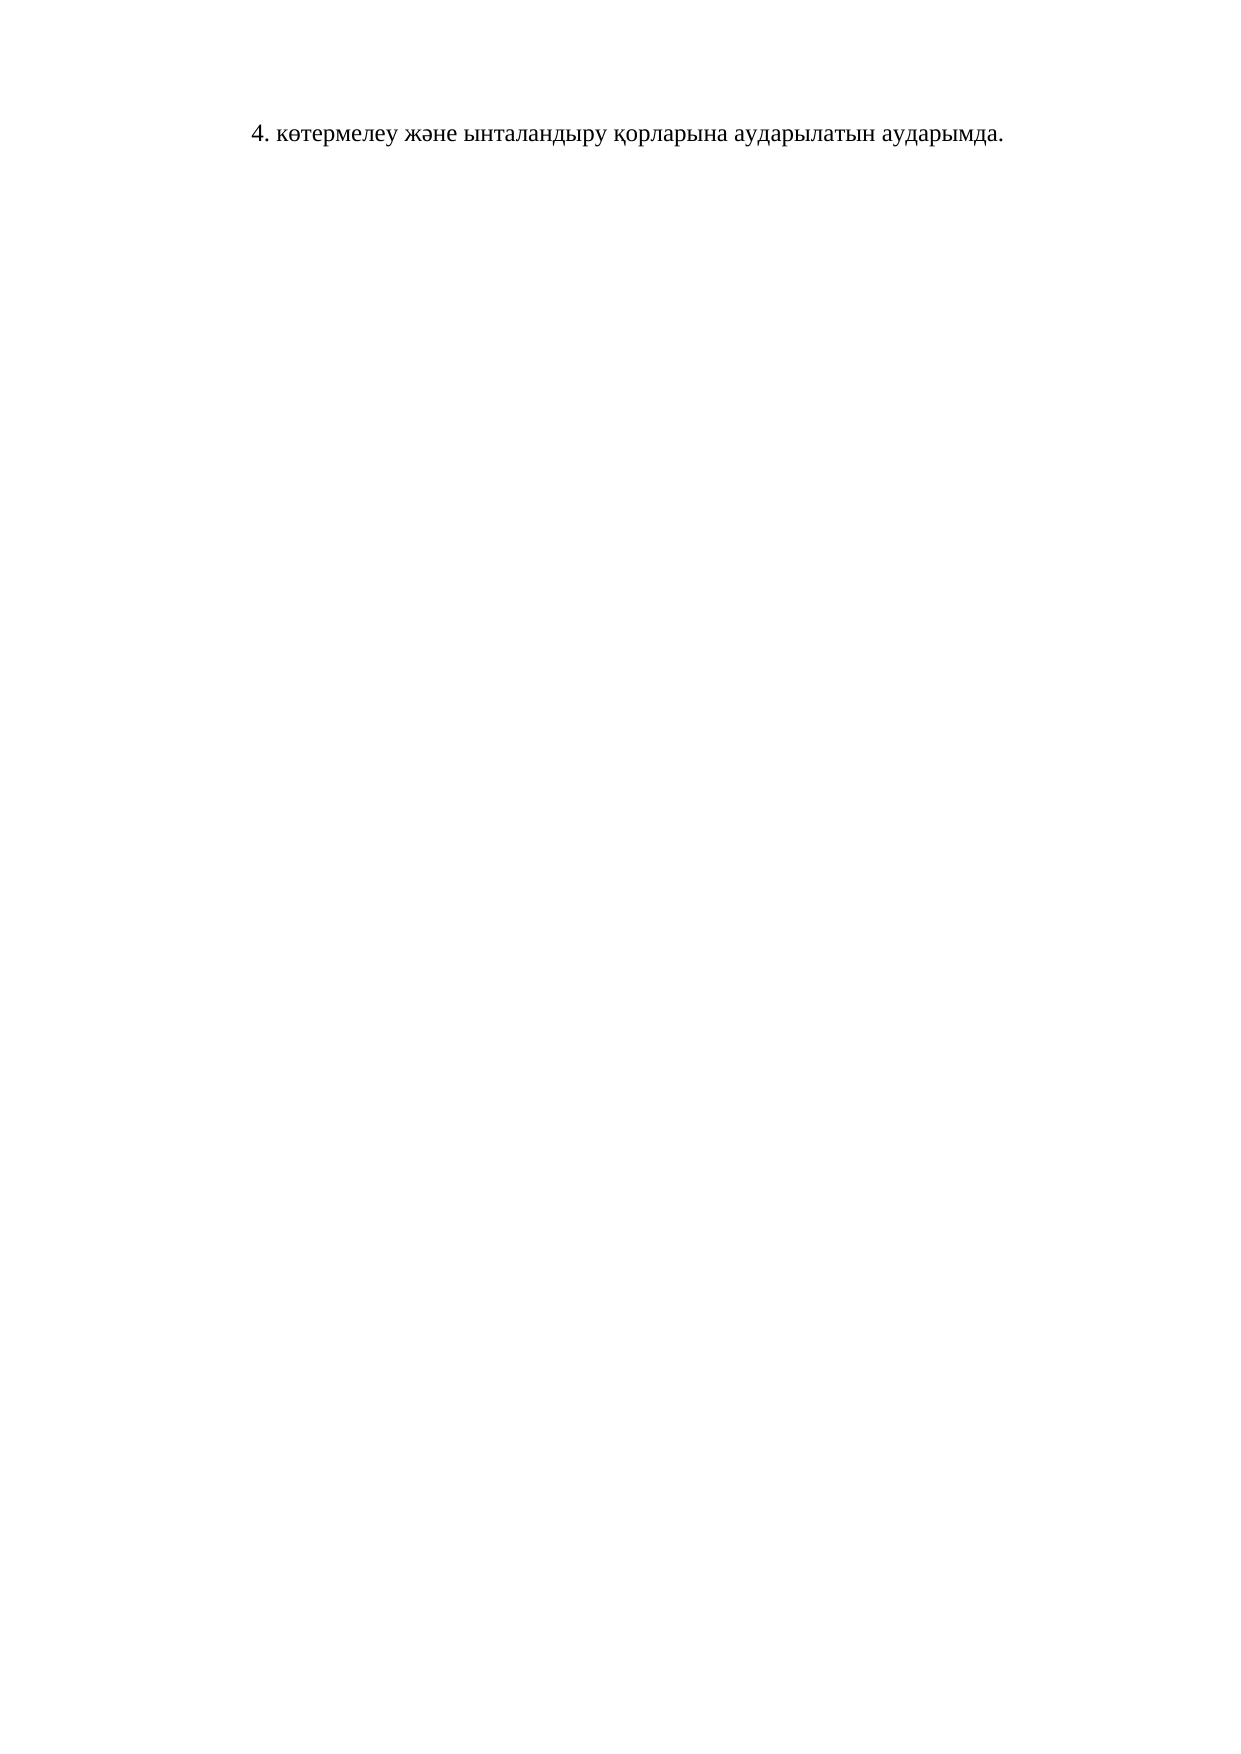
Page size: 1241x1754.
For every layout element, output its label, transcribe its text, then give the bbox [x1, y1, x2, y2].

text 4. көтермелеу және ынталандыру қорларына аударылатын аударымда. [177, 118, 1152, 147]
